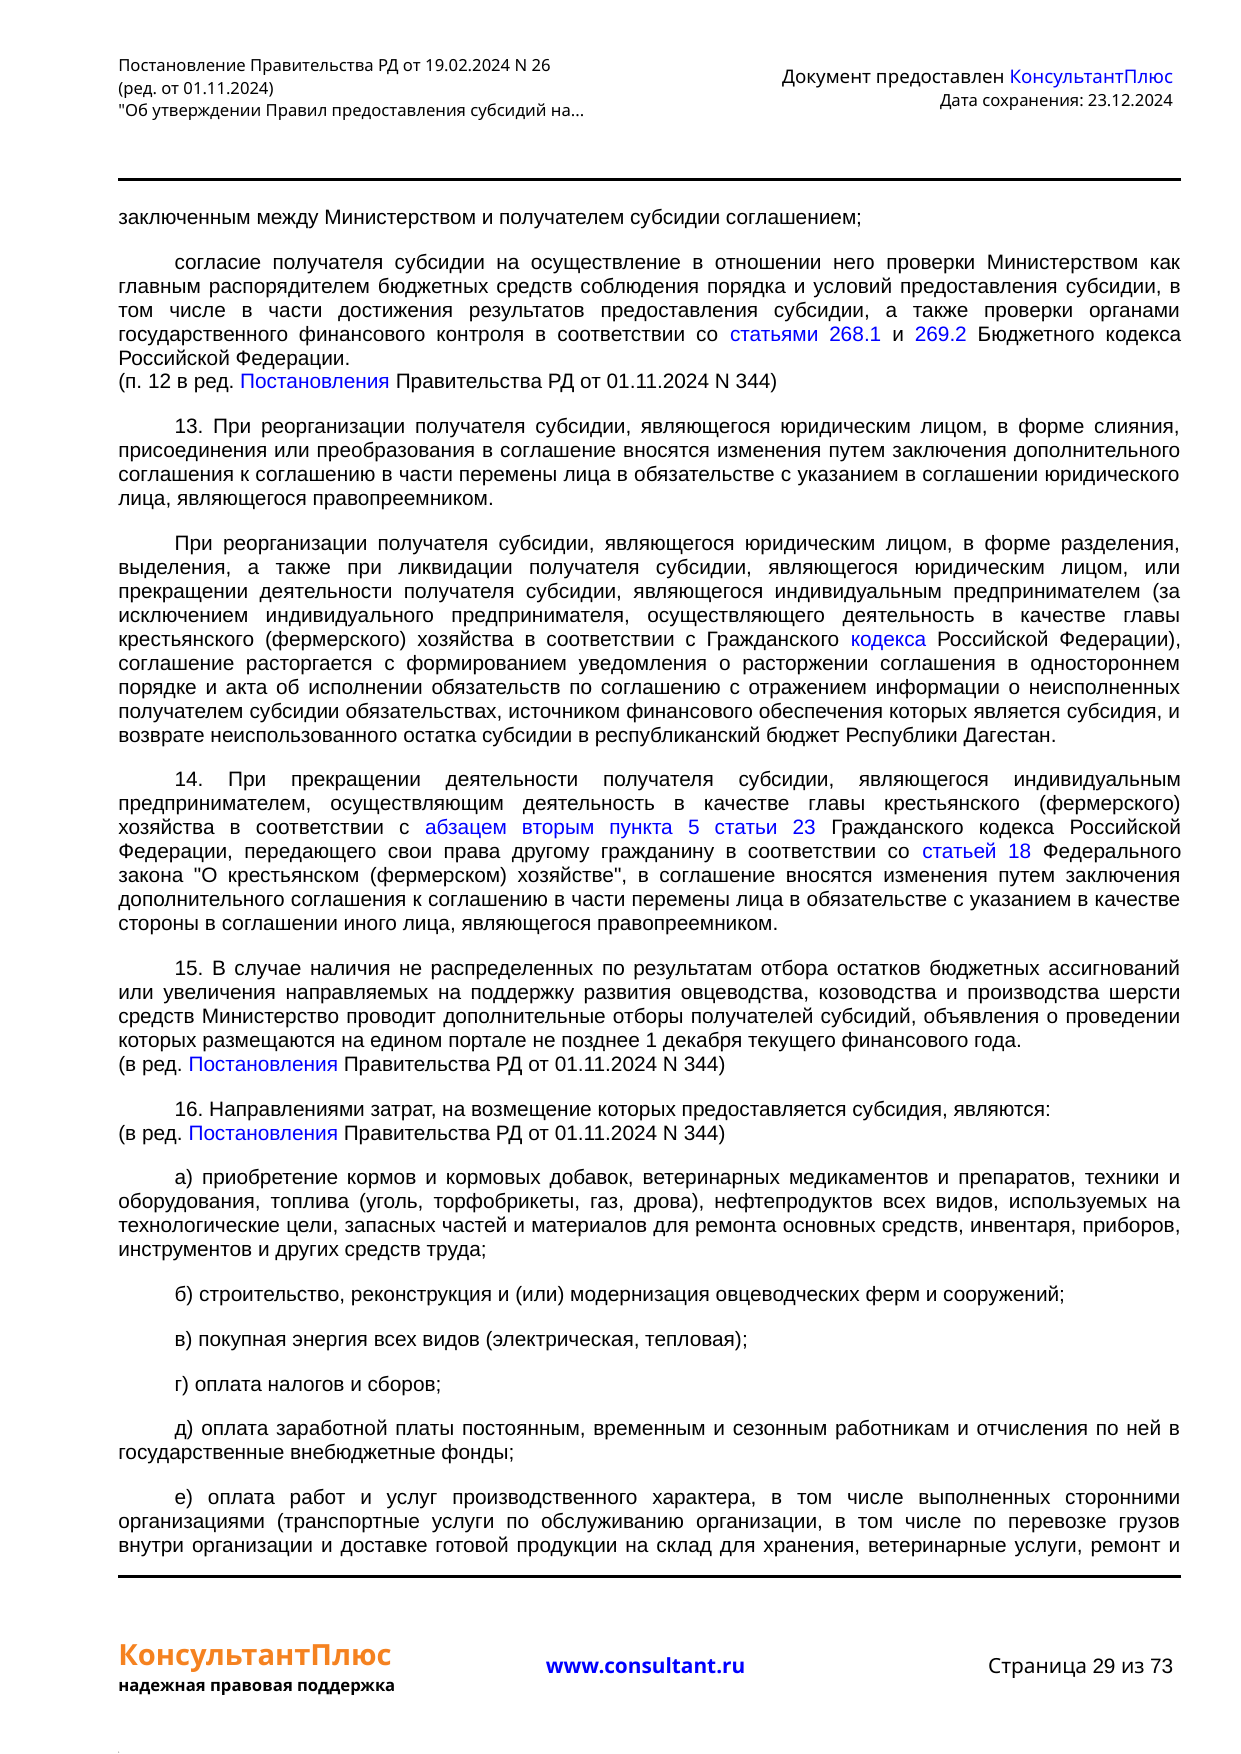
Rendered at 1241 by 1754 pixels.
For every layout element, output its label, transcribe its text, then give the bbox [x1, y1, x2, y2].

text 16. Направлениями затрат, на возмещение которых предоставляется субсидия, являются: [118, 1096, 1181, 1120]
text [118, 1485, 1181, 1557]
text г) оплата налогов и сборов; [118, 1371, 1181, 1395]
text д) оплата заработной платы постоянным, временным и сезонным работникам и отчисления по ней в государственные внебюджетные фонды; [118, 1416, 1181, 1464]
text 14. При прекращении деятельности получателя субсидии, являющегося индивидуальным предпринимателем, осуществляющим деятельность в качестве главы крестьянского (фермерского) хозяйства в соответствии с абзацем вторым пункта 5 статьи 23 Гражданского кодекса Российской Федерации, передающего свои права другому гражданину в соответствии со статьей 18 Федерального закона "О крестьянском (фермерском) хозяйстве", в соглашение вносятся изменения путем заключения дополнительного соглашения к соглашению в части перемены лица в обязательстве с указанием в качестве стороны в соглашении иного лица, являющегося правопреемником. [118, 767, 1181, 935]
text При реорганизации получателя субсидии, являющегося юридическим лицом, в форме разделения, выделения, а также при ликвидации получателя субсидии, являющегося юридическим лицом, или прекращении деятельности получателя субсидии, являющегося индивидуальным предпринимателем (за исключением индивидуального предпринимателя, осуществляющего деятельность в качестве главы крестьянского (фермерского) хозяйства в соответствии с Гражданского кодекса Российской Федерации), соглашение расторгается с формированием уведомления о расторжении соглашения в одностороннем порядке и акта об исполнении обязательств по соглашению с отражением информации о неисполненных получателем субсидии обязательствах, источником финансового обеспечения которых является субсидия, и возврате неиспользованного остатка субсидии в республиканский бюджет Республики Дагестан. [118, 531, 1181, 746]
text б) строительство, реконструкция и (или) модернизация овцеводческих ферм и сооружений; [118, 1282, 1181, 1306]
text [118, 205, 1181, 229]
text согласие получателя субсидии на осуществление в отношении него проверки Министерством как главным распорядителем бюджетных средств соблюдения порядка и условий предоставления субсидии, в том числе в части достижения результатов предоставления субсидии, а также проверки органами государственного финансового контроля в соответствии со статьями 268.1 и 269.2 Бюджетного кодекса Российской Федерации. [118, 249, 1181, 369]
text 13. При реорганизации получателя субсидии, являющегося юридическим лицом, в форме слияния, присоединения или преобразования в соглашение вносятся изменения путем заключения дополнительного соглашения к соглашению в части перемены лица в обязательстве с указанием в соглашении юридического лица, являющегося правопреемником. [118, 414, 1181, 510]
text в) покупная энергия всех видов (электрическая, тепловая); [118, 1327, 1181, 1351]
text а) приобретение кормов и кормовых добавок, ветеринарных медикаментов и препаратов, техники и оборудования, топлива (уголь, торфобрикеты, газ, дрова), нефтепродуктов всех видов, используемых на технологические цели, запасных частей и материалов для ремонта основных средств, инвентаря, приборов, инструментов и других средств труда; [118, 1165, 1181, 1261]
text (п. 12 в ред. Постановления Правительства РД от 01.11.2024 N 344) [118, 369, 1181, 393]
text (в ред. Постановления Правительства РД от 01.11.2024 N 344) [118, 1120, 1181, 1144]
text (в ред. Постановления Правительства РД от 01.11.2024 N 344) [118, 1052, 1181, 1076]
text 15. В случае наличия не распределенных по результатам отбора остатков бюджетных ассигнований или увеличения направляемых на поддержку развития овцеводства, козоводства и производства шерсти средств Министерство проводит дополнительные отборы получателей субсидий, объявления о проведении которых размещаются на едином портале не позднее 1 декабря текущего финансового года. [118, 956, 1181, 1052]
